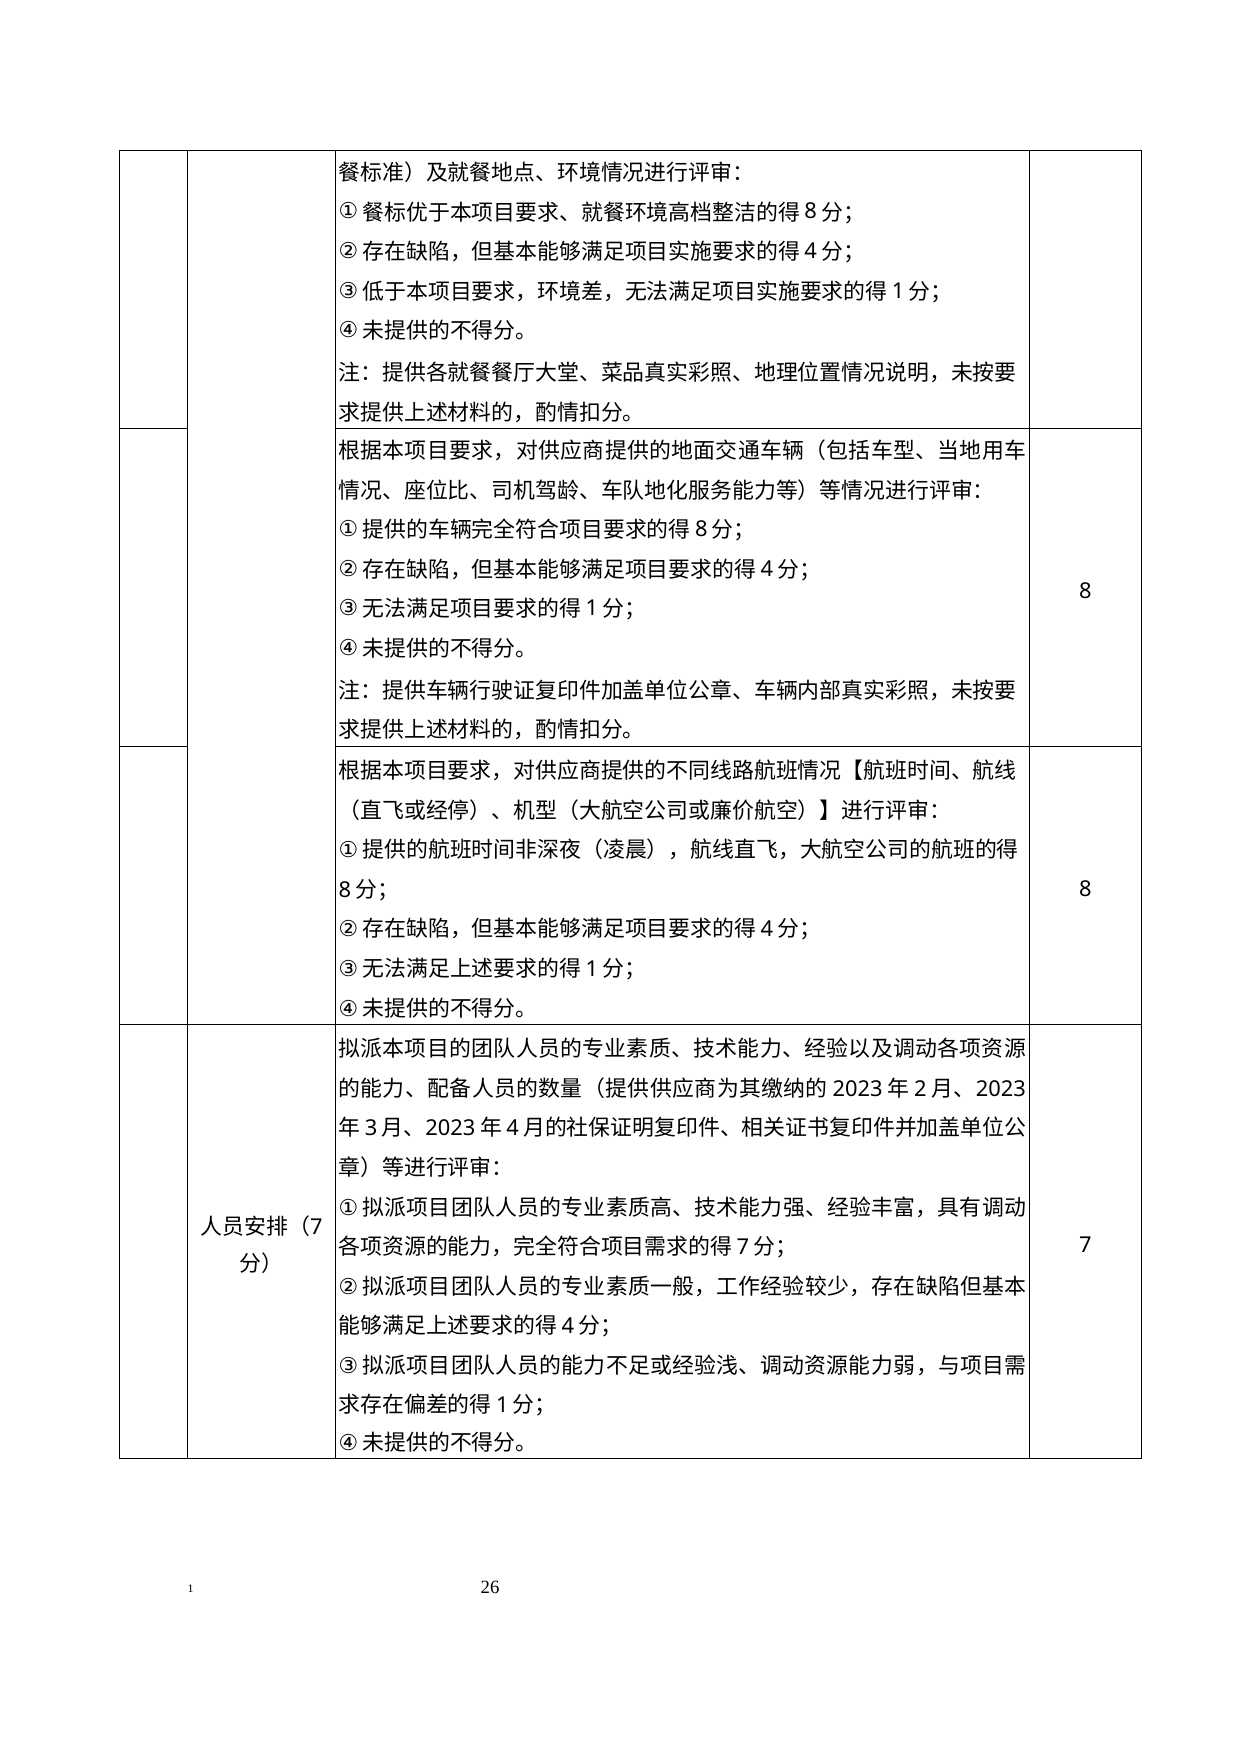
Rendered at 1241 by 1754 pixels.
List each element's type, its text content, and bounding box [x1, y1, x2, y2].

table_cell 拟派本项目的团队人员的专业素质、技术能力、经验以及调动各项资源的能力、配备人员的数量（提供供应商为其缴纳的2023年2月、2023年3月、2023年4月的社保证明复印件、相关证书复印件并加盖单位公章）等进行评审： ①拟派项目团队人员的专业素质高、技术能力强、经验丰富，具有调动各项资源的能力，完全符合项目需求的得7分； ②拟派项目团队人员的专业素质一般，工作经验较少，存在缺陷但基本能够满足上述要求的得4分； ③拟派项目团队人员的能力不足或经验浅、调动资源能力弱，与项目需求存在偏差的得1分； ④未提供的不得分。 [336, 1025, 1029, 1458]
table_cell 根据本项目要求，对供应商提供的不同线路航班情况【航班时间、航线（直飞或经停）、机型（大航空公司或廉价航空）】进行评审： ①提供的航班时间非深夜（凌晨），航线直飞，大航空公司的航班的得8分； ②存在缺陷，但基本能够满足项目要求的得4分； ③无法满足上述要求的得1分； ④未提供的不得分。 [336, 747, 1029, 1024]
table_cell 人员安排（7分） [188, 1025, 335, 1458]
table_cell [336, 151, 1029, 428]
table_cell 8 [1030, 151, 1141, 428]
table_cell 7 [1030, 1025, 1141, 1458]
table_cell 8 [1030, 429, 1141, 746]
table_cell 8 [1030, 747, 1141, 1024]
table_cell 根据本项目要求，对供应商提供的地面交通车辆（包括车型、当地用车情况、座位比、司机驾龄、车队地化服务能力等）等情况进行评审： ①提供的车辆完全符合项目要求的得8分； ②存在缺陷，但基本能够满足项目要求的得4分； ③无法满足项目要求的得1分； ④未提供的不得分。 注：提供车辆行驶证复印件加盖单位公章、车辆内部真实彩照，未按要求提供上述材料的，酌情扣分。 [336, 429, 1029, 746]
